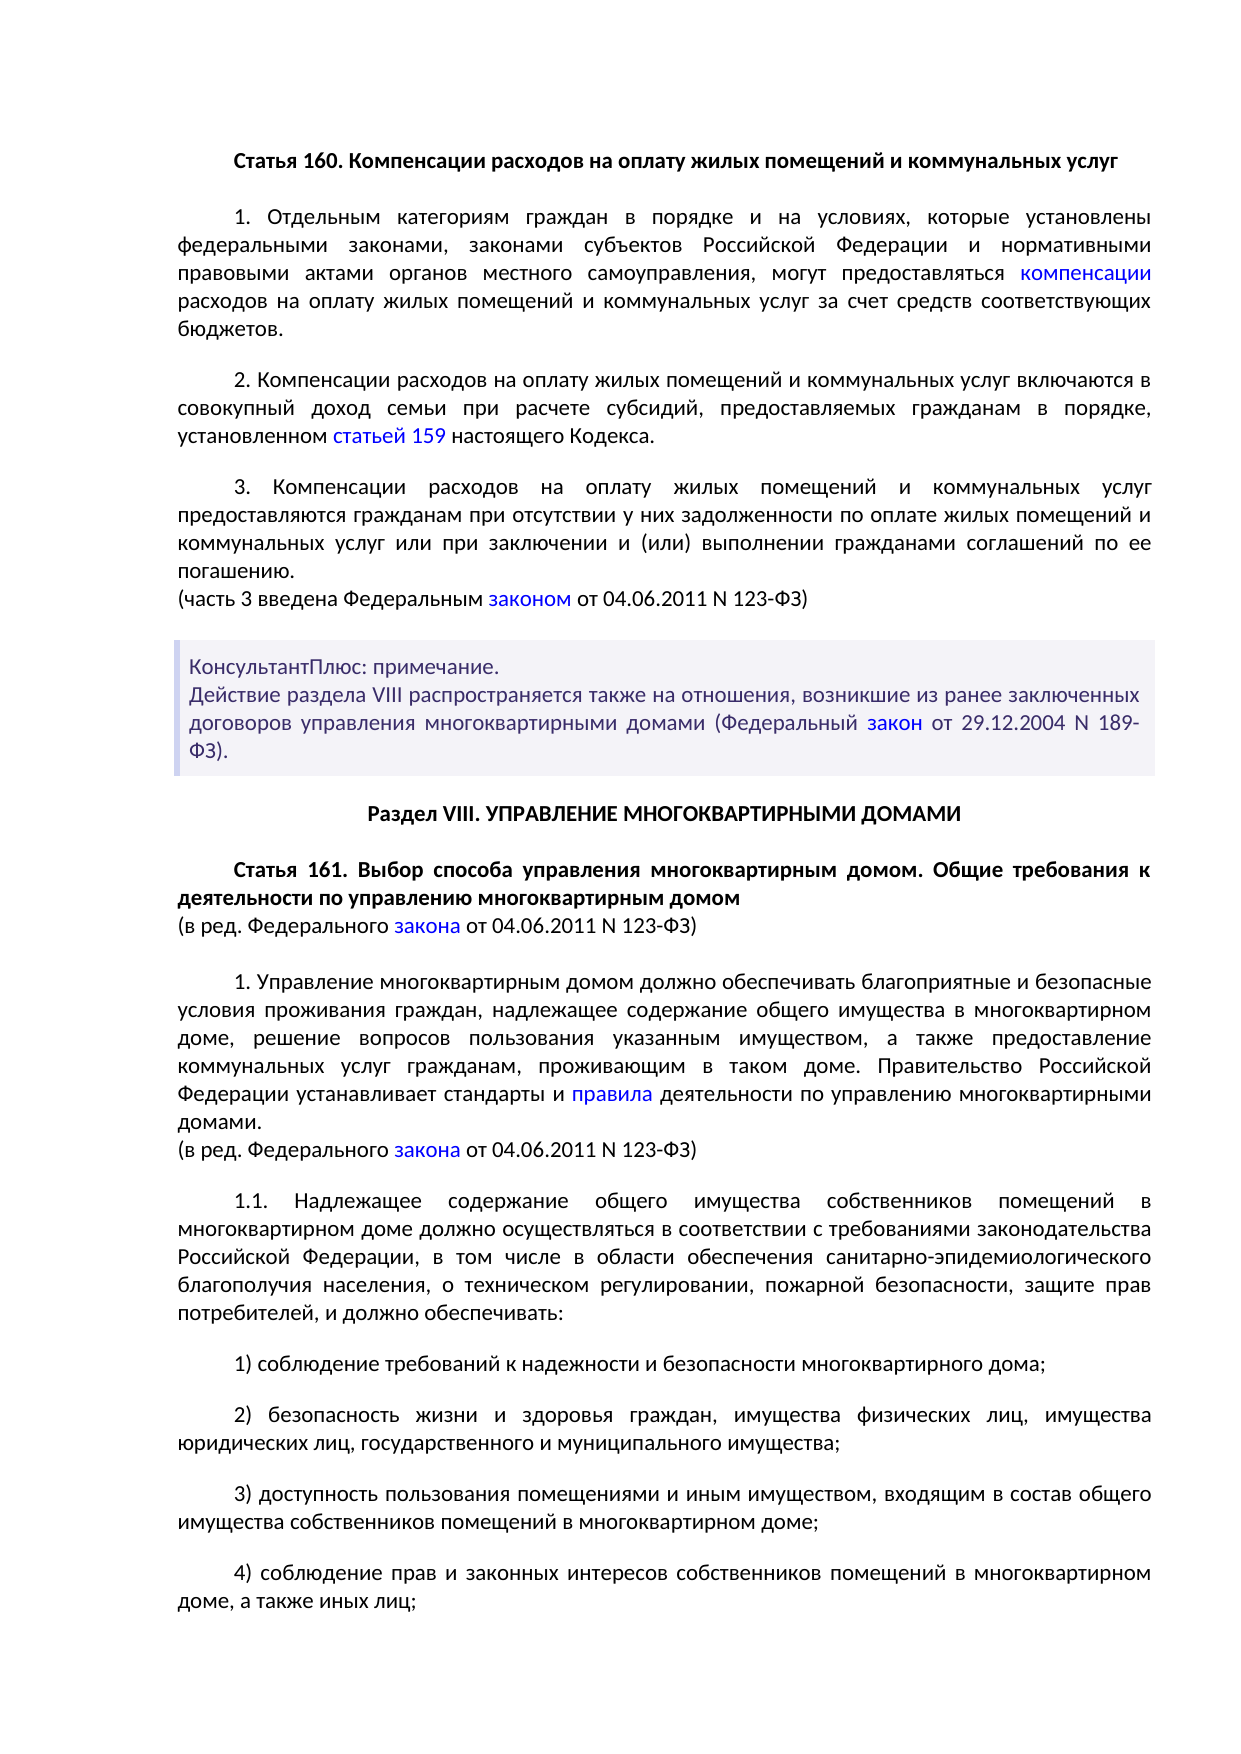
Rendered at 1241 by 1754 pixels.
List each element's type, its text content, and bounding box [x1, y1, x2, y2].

text (в ред. Федерального закона от 04.06.2011 N 123-ФЗ) [177, 1135, 1152, 1163]
text 3) доступность пользования помещениями и иным имуществом, входящим в состав общего имущества собственников помещений в многоквартирном доме; [177, 1479, 1152, 1535]
title Статья 160. Компенсации расходов на оплату жилых помещений и коммунальных услуг [177, 146, 1152, 174]
text 1) соблюдение требований к надежности и безопасности многоквартирного дома; [177, 1349, 1152, 1377]
text (в ред. Федерального закона от 04.06.2011 N 123-ФЗ) [177, 911, 1152, 939]
text 2. Компенсации расходов на оплату жилых помещений и коммунальных услуг включаются в совокупный доход семьи при расчете субсидий, предоставляемых гражданам в порядке, установленном статьей 159 настоящего Кодекса. [177, 365, 1152, 449]
text 2) безопасность жизни и здоровья граждан, имущества физических лиц, имущества юридических лиц, государственного и муниципального имущества; [177, 1400, 1152, 1456]
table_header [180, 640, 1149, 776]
text 1. Управление многоквартирным домом должно обеспечивать благоприятные и безопасные условия проживания граждан, надлежащее содержание общего имущества в многоквартирном доме, решение вопросов пользования указанным имуществом, а также предоставление коммунальных услуг гражданам, проживающим в таком доме. Правительство Российской Федерации устанавливает стандарты и правила деятельности по управлению многоквартирными домами. [177, 967, 1152, 1135]
text (часть 3 введена Федеральным законом от 04.06.2011 N 123-ФЗ) [177, 584, 1152, 612]
text 4) соблюдение прав и законных интересов собственников помещений в многоквартирном доме, а также иных лиц; [177, 1558, 1152, 1614]
text 1.1. Надлежащее содержание общего имущества собственников помещений в многоквартирном доме должно осуществляться в соответствии с требованиями законодательства Российской Федерации, в том числе в области обеспечения санитарно-эпидемиологического благополучия населения, о техническом регулировании, пожарной безопасности, защите прав потребителей, и должно обеспечивать: [177, 1186, 1152, 1326]
title Статья 161. Выбор способа управления многоквартирным домом. Общие требования к деятельности по управлению многоквартирным домом [177, 855, 1152, 911]
title Раздел VIII. УПРАВЛЕНИЕ МНОГОКВАРТИРНЫМИ ДОМАМИ [177, 799, 1152, 827]
text 1. Отдельным категориям граждан в порядке и на условиях, которые установлены федеральными законами, законами субъектов Российской Федерации и нормативными правовыми актами органов местного самоуправления, могут предоставляться компенсации расходов на оплату жилых помещений и коммунальных услуг за счет средств соответствующих бюджетов. [177, 202, 1152, 342]
text 3. Компенсации расходов на оплату жилых помещений и коммунальных услуг предоставляются гражданам при отсутствии у них задолженности по оплате жилых помещений и коммунальных услуг или при заключении и (или) выполнении гражданами соглашений по ее погашению. [177, 472, 1152, 584]
